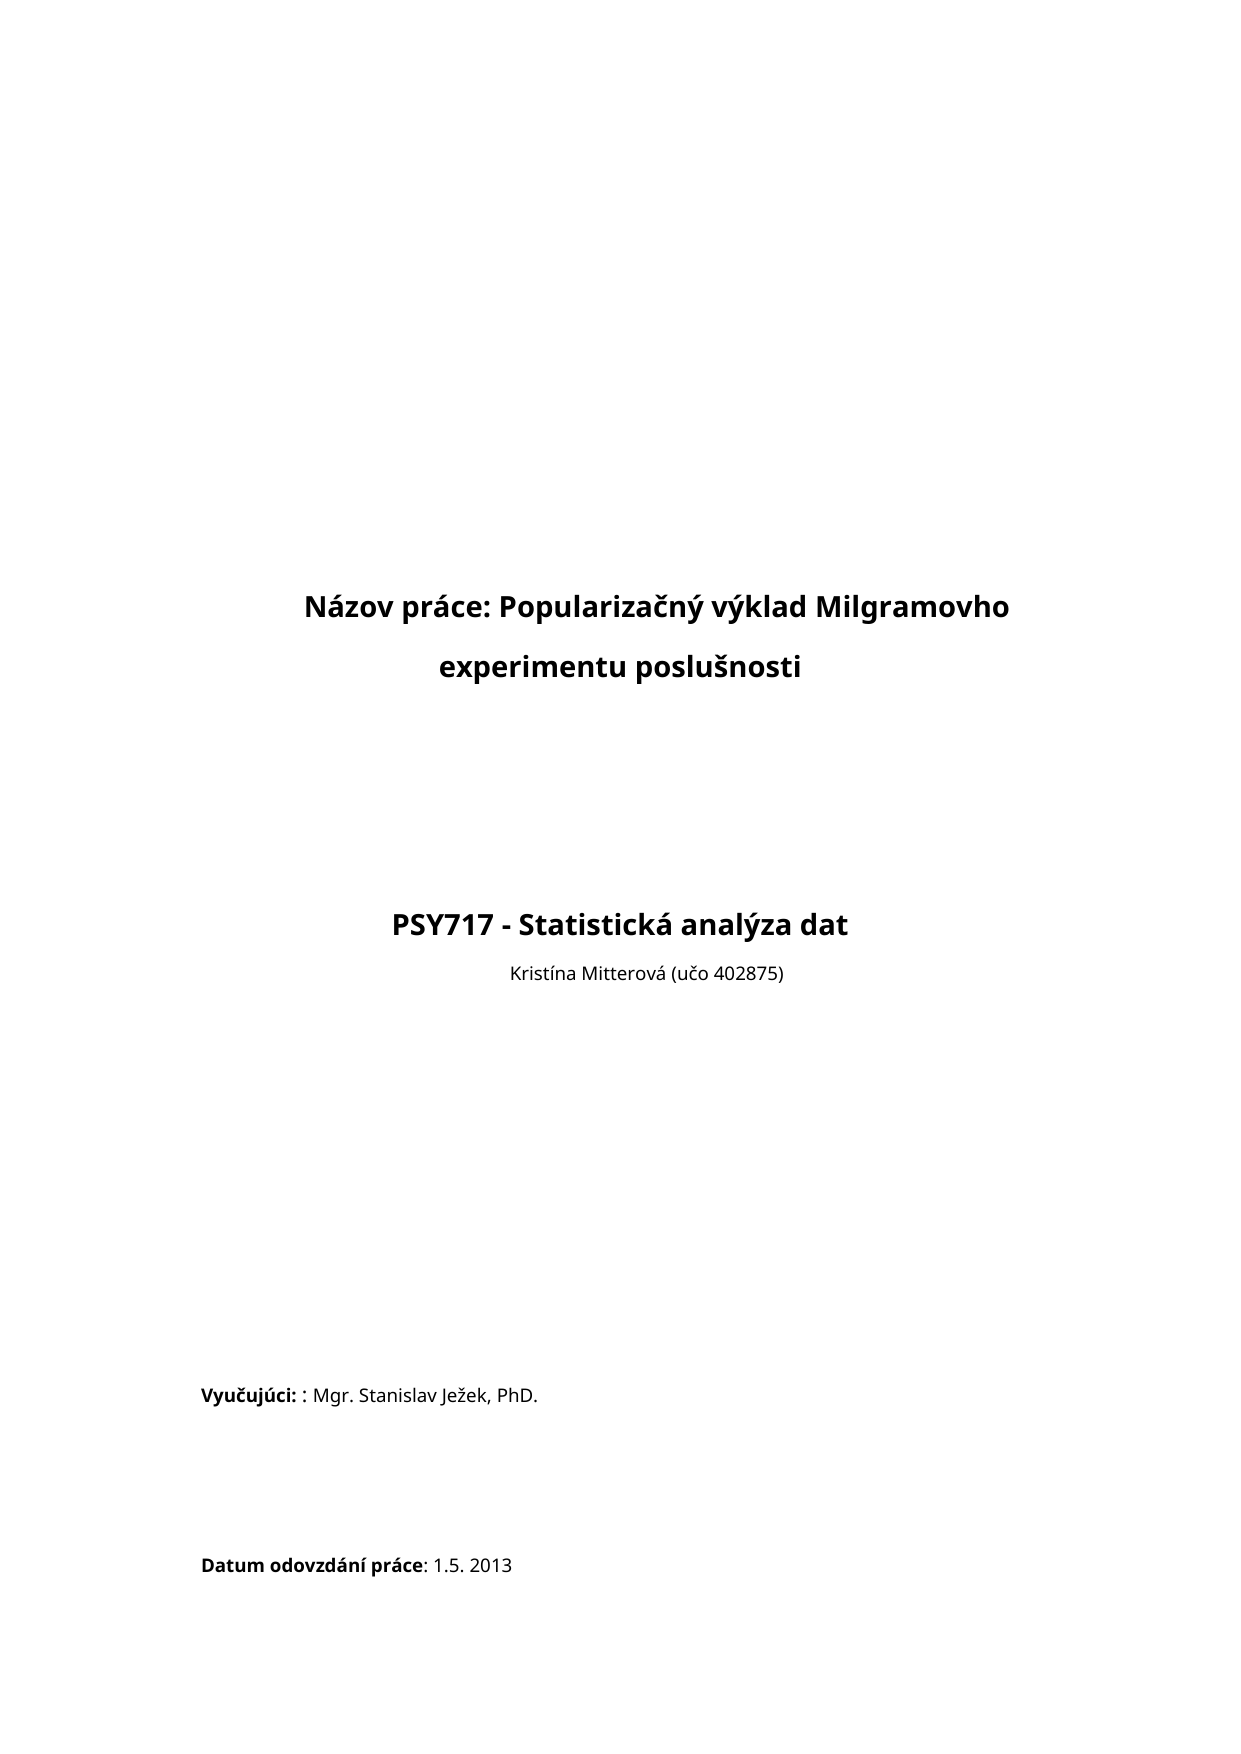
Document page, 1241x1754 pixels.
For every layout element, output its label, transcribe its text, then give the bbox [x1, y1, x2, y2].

text Vyučujúci: : Mgr. Stanislav Ježek, PhD. [148, 1380, 1093, 1408]
text PSY717 - Statistická analýza dat [148, 904, 1093, 944]
text Datum odovzdání práce: 1.5. 2013 [148, 1553, 1093, 1578]
text Kristína Mitterová (učo 402875) [148, 960, 1093, 986]
text Názov práce: Popularizačný výklad Milgramovho experimentu poslušnosti [148, 587, 1093, 686]
